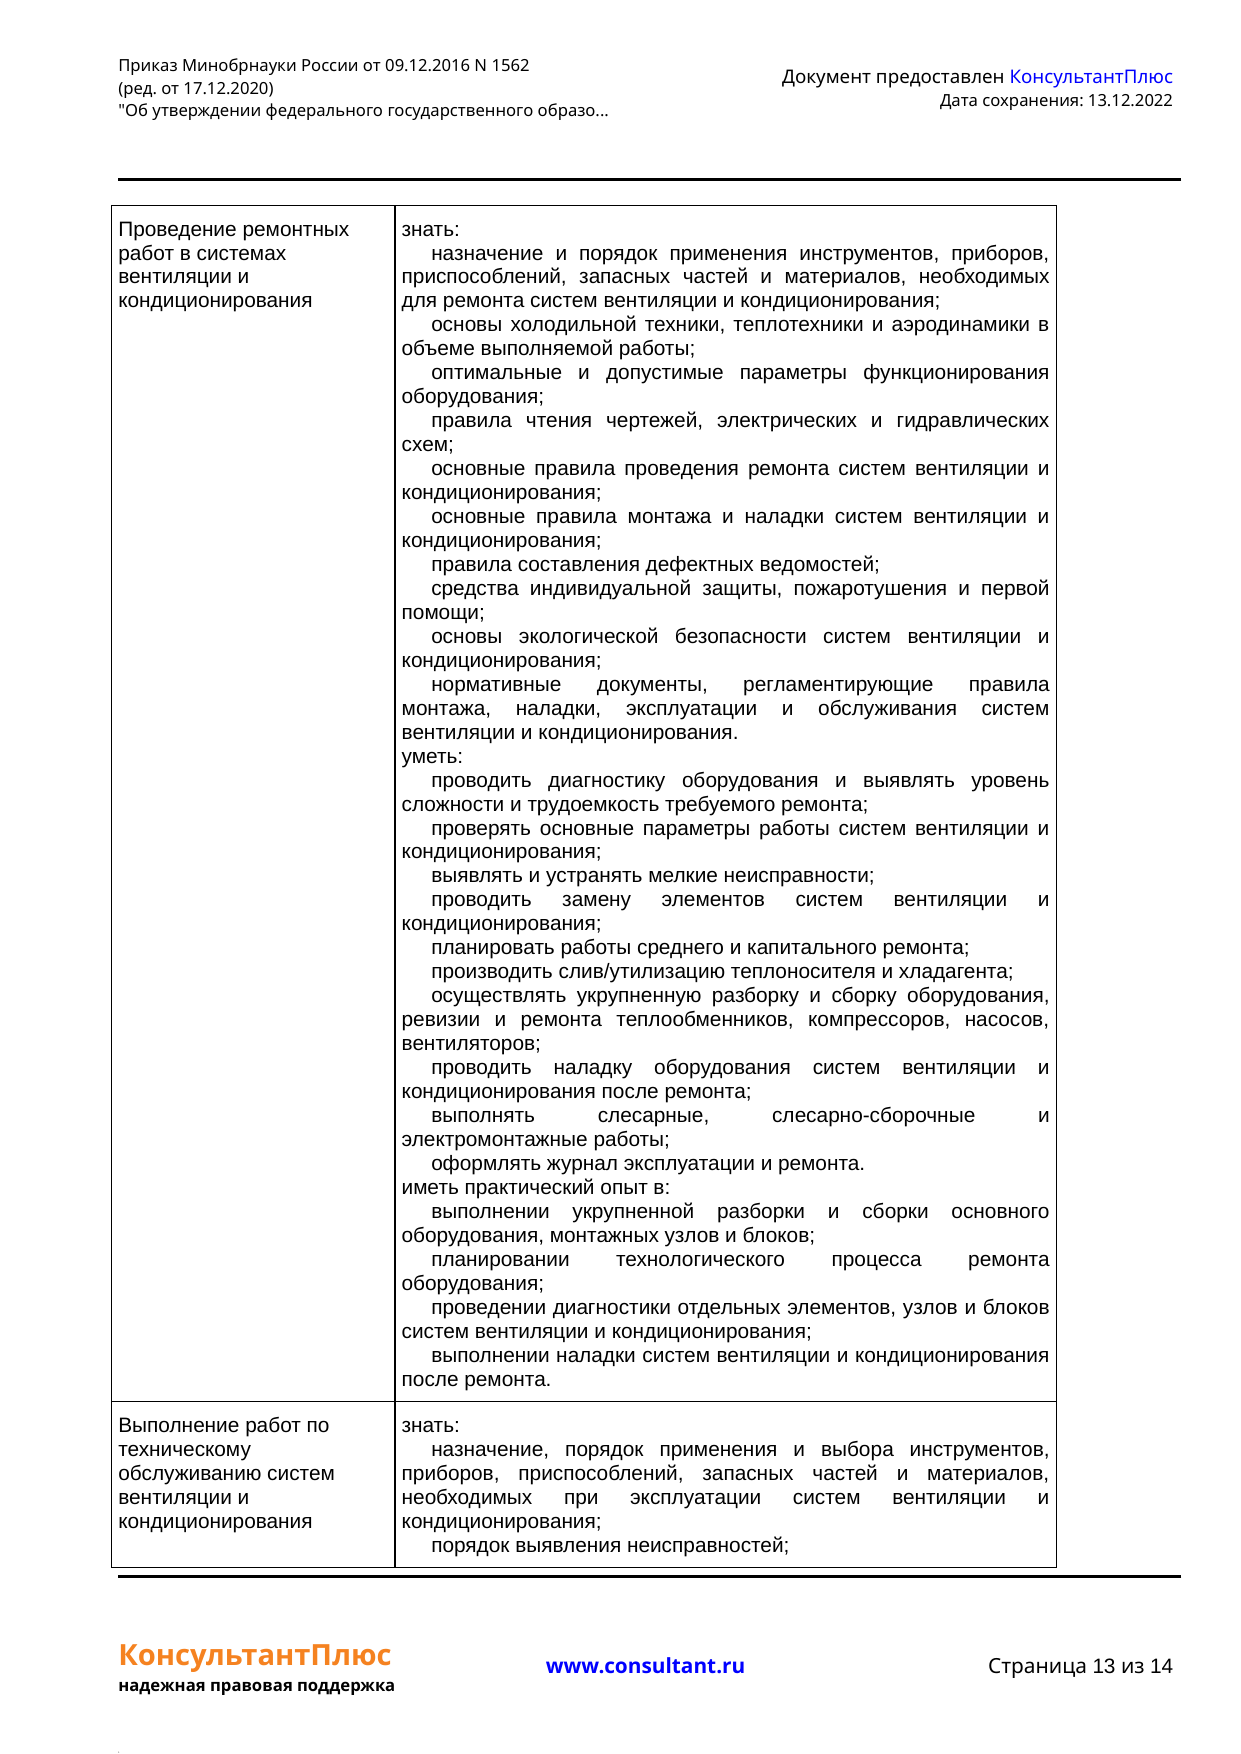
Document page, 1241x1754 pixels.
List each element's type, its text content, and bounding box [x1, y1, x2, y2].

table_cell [112, 1402, 394, 1567]
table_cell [396, 1402, 1056, 1567]
table_cell Проведение ремонтных работ в системах вентиляции и кондиционирования [112, 206, 394, 1401]
table_cell знать: назначение и порядок применения инструментов, приборов, приспособлений, запасных частей и материалов, необходимых для ремонта систем вентиляции и кондиционирования; основы холодильной техники, теплотехники и аэродинамики в объеме выполняемой работы; оптимальные и допустимые параметры функционирования оборудования; правила чтения чертежей, электрических и гидравлических схем; основные правила проведения ремонта систем вентиляции и кондиционирования; основные правила монтажа и наладки систем вентиляции и кондиционирования; правила составления дефектных ведомостей; средства индивидуальной защиты, пожаротушения и первой помощи; основы экологической безопасности систем вентиляции и кондиционирования; нормативные документы, регламентирующие правила монтажа, наладки, эксплуатации и обслуживания систем вентиляции и кондиционирования. уметь: проводить диагностику оборудования и выявлять уровень сложности и трудоемкость требуемого ремонта; проверять основные параметры работы систем вентиляции и кондиционирования; выявлять и устранять мелкие неисправности; проводить замену элементов систем вентиляции и кондиционирования; планировать работы среднего и капитального ремонта; производить слив/утилизацию теплоносителя и хладагента; осуществлять укрупненную разборку и сборку оборудования, ревизии и ремонта теплообменников, компрессоров, насосов, вентиляторов; проводить наладку оборудования систем вентиляции и кондиционирования после ремонта; выполнять слесарные, слесарно-сборочные и электромонтажные работы; оформлять журнал эксплуатации и ремонта. иметь практический опыт в: выполнении укрупненной разборки и сборки основного оборудования, монтажных узлов и блоков; планировании технологического процесса ремонта оборудования; проведении диагностики отдельных элементов, узлов и блоков систем вентиляции и кондиционирования; выполнении наладки систем вентиляции и кондиционирования после ремонта. [396, 206, 1056, 1401]
